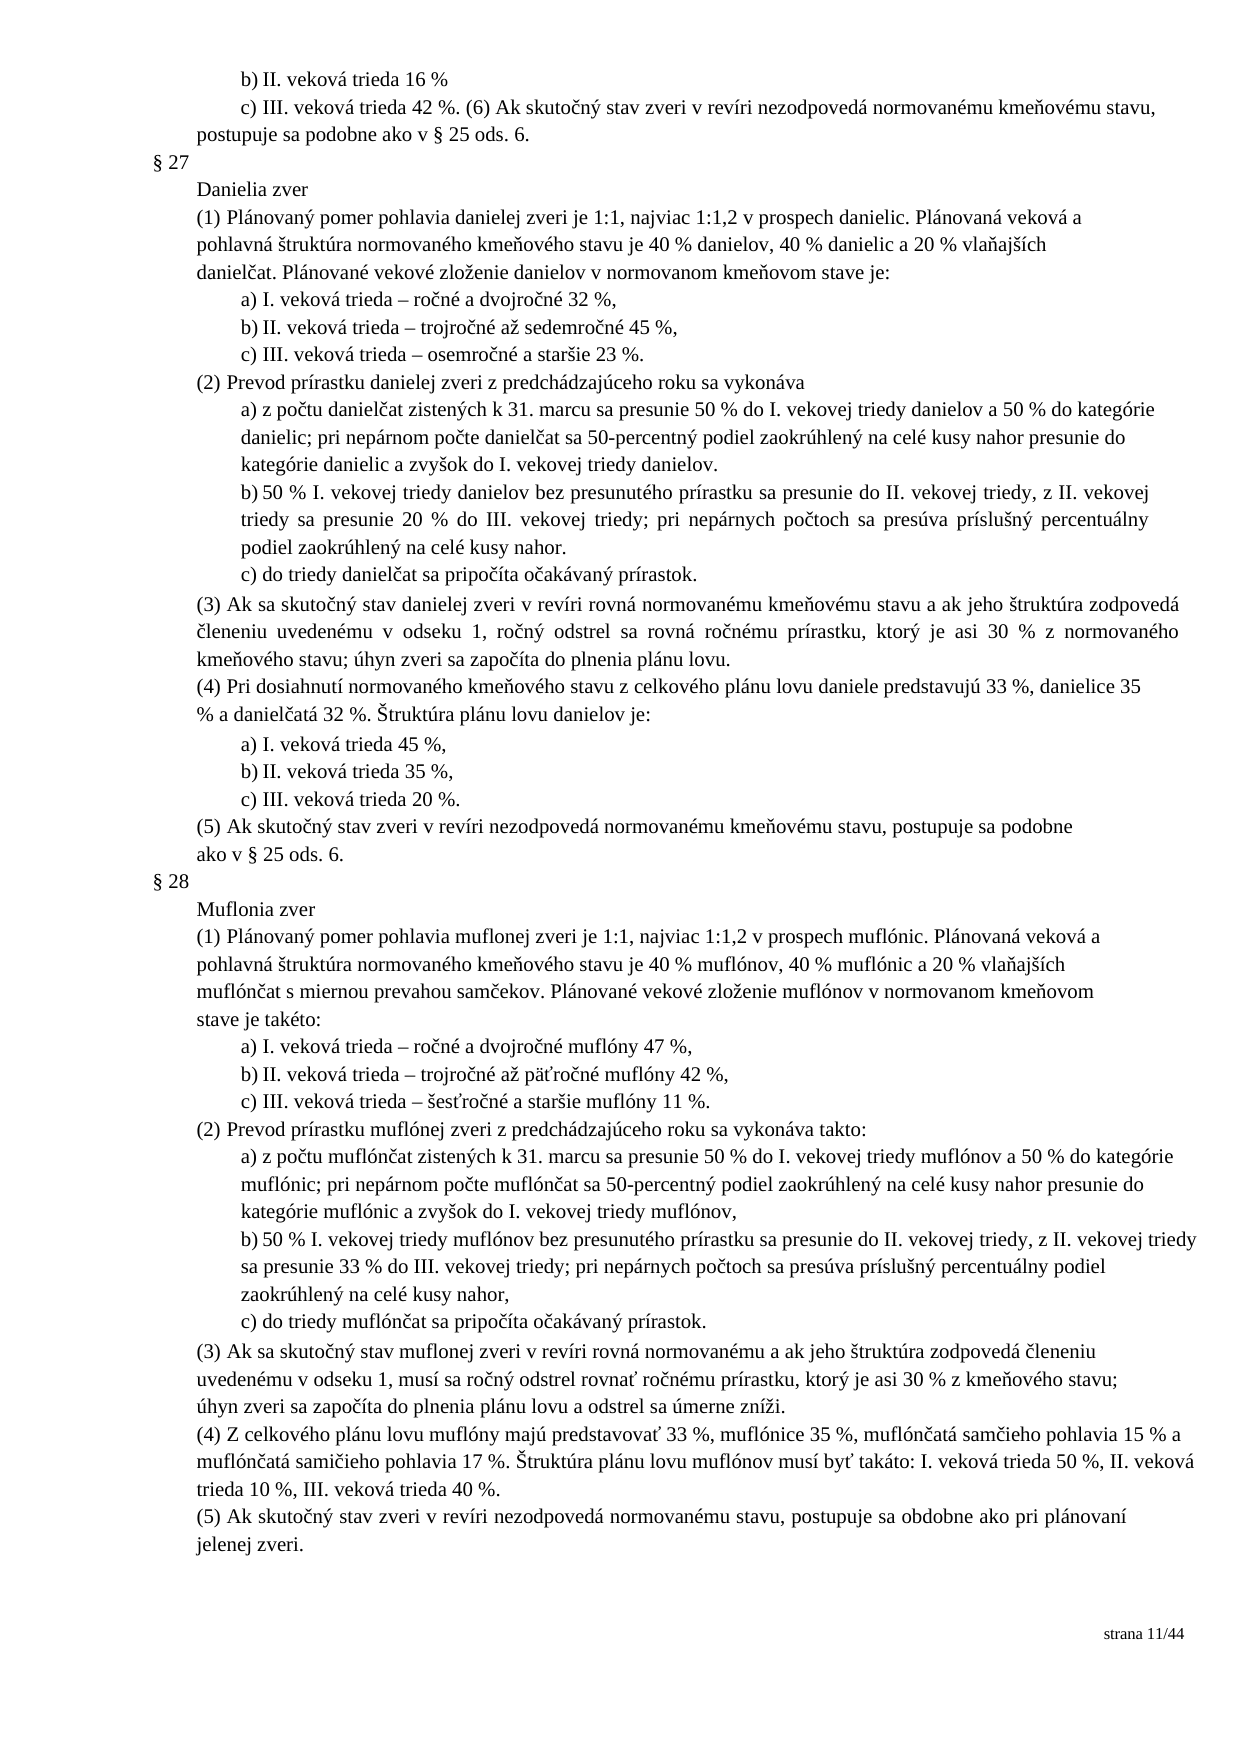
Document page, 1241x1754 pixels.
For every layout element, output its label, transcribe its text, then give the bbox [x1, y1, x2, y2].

list Ak sa skutočný stav danielej zveri v revíri rovná normovanému kmeňovému stavu a ak jeho štruktúra zodpovedá členeniu uvedenému v odseku 1, ročný odstrel sa rovná ročnému prírastku, ktorý je asi 30 % z normovaného kmeňového stavu; úhyn zveri sa započíta do plnenia plánu lovu. [196, 589, 1180, 672]
list II. veková trieda – trojročné až sedemročné 45 %, [241, 312, 1203, 339]
list do triedy muflónčat sa pripočíta očakávaný prírastok. [241, 1307, 1203, 1334]
text (5) Ak skutočný stav zveri v revíri nezodpovedá normovanému kmeňovému stavu, postupuje sa podobne ako v § 25 ods. 6. [196, 812, 1176, 867]
text (2) Prevod prírastku danielej zveri z predchádzajúceho roku sa vykonáva [196, 367, 1203, 394]
text (1) Plánovaný pomer pohlavia muflonej zveri je 1:1, najviac 1:1,2 v prospech muflónic. Plánovaná veková a pohlavná štruktúra normovaného kmeňového stavu je 40 % muflónov, 40 % muflónic a 20 % vlaňajších muflónčat s miernou prevahou samčekov. Plánované vekové zloženie muflónov v normovanom kmeňovom stave je takéto: [196, 922, 1203, 1032]
list Pri dosiahnutí normovaného kmeňového stavu z celkového plánu lovu daniele predstavujú 33 %, danielice 35 % a danielčatá 32 %. Štruktúra plánu lovu danielov je: [196, 672, 1161, 727]
list z počtu danielčat zistených k 31. marcu sa presunie 50 % do I. vekovej triedy danielov a 50 % do kategórie danielic; pri nepárnom počte danielčat sa 50-percentný podiel zaokrúhlený na celé kusy nahor presunie do kategórie danielic a zvyšok do I. vekovej triedy danielov. [241, 394, 1203, 477]
list III. veková trieda 42 %. (6) Ak skutočný stav zveri v revíri nezodpovedá normovanému kmeňovému stavu, postupuje sa podobne ako v § 25 ods. 6. [196, 92, 1203, 147]
text (1) Plánovaný pomer pohlavia danielej zveri je 1:1, najviac 1:1,2 v prospech danielic. Plánovaná veková a pohlavná štruktúra normovaného kmeňového stavu je 40 % danielov, 40 % danielic a 20 % vlaňajších danielčat. Plánované vekové zloženie danielov v normovanom kmeňovom stave je: [196, 202, 1203, 284]
list 50 % I. vekovej triedy danielov bez presunutého prírastku sa presunie do II. vekovej triedy, z II. vekovej triedy sa presunie 20 % do III. vekovej triedy; pri nepárnych počtoch sa presúva príslušný percentuálny podiel zaokrúhlený na celé kusy nahor. [241, 477, 1150, 559]
list II. veková trieda 35 %, [241, 757, 1203, 784]
list Z celkového plánu lovu muflóny majú predstavovať 33 %, muflónice 35 %, muflónčatá samčieho pohlavia 15 % a muflónčatá samičieho pohlavia 17 %. Štruktúra plánu lovu muflónov musí byť takáto: I. veková trieda 50 %, II. veková trieda 10 %, III. veková trieda 40 %. [196, 1419, 1203, 1502]
text Muflonia zver [196, 894, 1203, 922]
text § 27 [152, 147, 1203, 174]
text (2) Prevod prírastku muflónej zveri z predchádzajúceho roku sa vykonáva takto: [196, 1114, 1203, 1142]
list Ak skutočný stav zveri v revíri nezodpovedá normovanému stavu, postupuje sa obdobne ako pri plánovaní jelenej zveri. [196, 1502, 1128, 1557]
list III. veková trieda 20 %. [241, 784, 1203, 812]
text Danielia zver [196, 174, 1203, 202]
list 50 % I. vekovej triedy muflónov bez presunutého prírastku sa presunie do II. vekovej triedy, z II. vekovej triedy sa presunie 33 % do III. vekovej triedy; pri nepárnych počtoch sa presúva príslušný percentuálny podiel zaokrúhlený na celé kusy nahor, [241, 1224, 1203, 1307]
list I. veková trieda – ročné a dvojročné muflóny 47 %, [241, 1032, 1203, 1059]
list I. veková trieda – ročné a dvojročné 32 %, [241, 284, 1203, 312]
list II. veková trieda 16 % [241, 64, 1203, 92]
list III. veková trieda – šesťročné a staršie muflóny 11 %. [241, 1087, 1203, 1114]
list Ak sa skutočný stav muflonej zveri v revíri rovná normovanému a ak jeho štruktúra zodpovedá členeniu uvedenému v odseku 1, musí sa ročný odstrel rovnať ročnému prírastku, ktorý je asi 30 % z kmeňového stavu; úhyn zveri sa započíta do plnenia plánu lovu a odstrel sa úmerne zníži. [196, 1337, 1161, 1419]
text strana 11/44 [1103, 1624, 1203, 1643]
list I. veková trieda 45 %, [241, 729, 1203, 757]
text § 28 [152, 867, 1203, 894]
list II. veková trieda – trojročné až päťročné muflóny 42 %, [241, 1059, 1203, 1087]
list do triedy danielčat sa pripočíta očakávaný prírastok. [241, 559, 1203, 587]
list III. veková trieda – osemročné a staršie 23 %. [241, 339, 1203, 367]
list z počtu muflónčat zistených k 31. marcu sa presunie 50 % do I. vekovej triedy muflónov a 50 % do kategórie muflónic; pri nepárnom počte muflónčat sa 50-percentný podiel zaokrúhlený na celé kusy nahor presunie do kategórie muflónic a zvyšok do I. vekovej triedy muflónov, [241, 1142, 1203, 1224]
